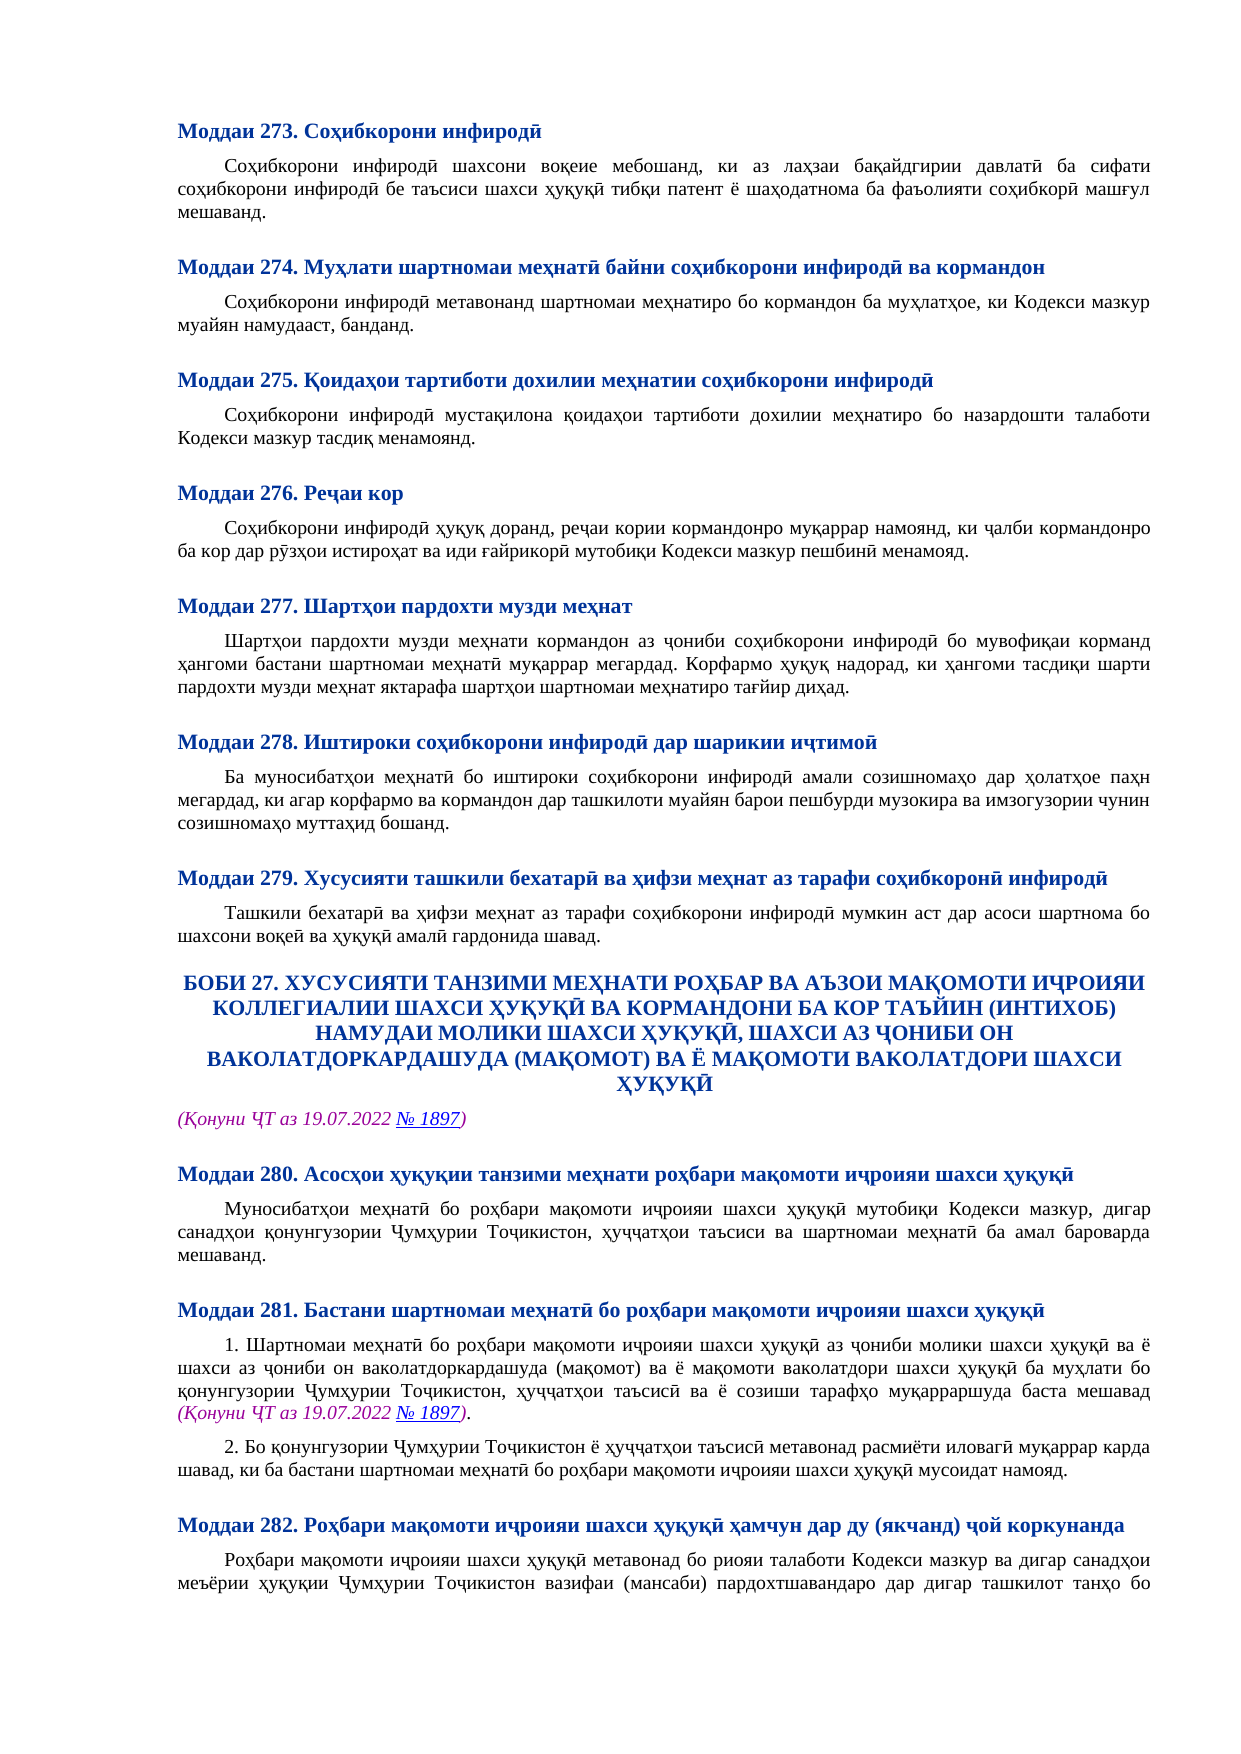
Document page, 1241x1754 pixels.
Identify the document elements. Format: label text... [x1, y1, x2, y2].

subtitle Моддаи 273. Соҳибкорони инфиродӣ [177, 118, 1152, 143]
text Соҳибкорони инфиродӣ мустақилона қоидаҳои тартиботи дохилии меҳнатиро бо назардошти талаботи Кодекси мазкур тасдиқ менамоянд. [177, 403, 1152, 449]
subtitle Моддаи 277. Шартҳои пардохти музди меҳнат [177, 593, 1152, 618]
subtitle Моддаи 281. Бастани шартномаи меҳнатӣ бо роҳбари мақомоти иҷроияи шахси ҳуқуқӣ [177, 1297, 1152, 1322]
subtitle Моддаи 282. Роҳбари мақомоти иҷроияи шахси ҳуқуқӣ ҳамчун дар ду (якчанд) ҷой коркунанда [177, 1512, 1152, 1537]
text Шартҳои пардохти музди меҳнати кормандон аз ҷониби соҳибкорони инфиродӣ бо мувофиқаи корманд ҳангоми бастани шартномаи меҳнатӣ муқаррар мегардад. Корфармо ҳуқуқ надорад, ки ҳангоми тасдиқи шарти пардохти музди меҳнат яктарафа шартҳои шартномаи меҳнатиро тағйир диҳад. [177, 629, 1152, 698]
text Ташкили бехатарӣ ва ҳифзи меҳнат аз тарафи соҳибкорони инфиродӣ мумкин аст дар асоси шартнома бо шахсони воқеӣ ва ҳуқуқӣ амалӣ гардонида шавад. [177, 901, 1152, 946]
subtitle Моддаи 279. Хусусияти ташкили бехатарӣ ва ҳифзи меҳнат аз тарафи соҳибкоронӣ инфиродӣ [177, 865, 1152, 890]
text Соҳибкорони инфиродӣ шахсони воқеие мебошанд, ки аз лаҳзаи бақайдгирии давлатӣ ба сифати соҳибкорони инфиродӣ бе таъсиси шахси ҳуқуқӣ тибқи патент ё шаҳодатнома ба фаъолияти соҳибкорӣ машғул мешаванд. [177, 154, 1152, 223]
subtitle Моддаи 280. Асосҳои ҳуқуқии танзими меҳнати роҳбари мақомоти иҷроияи шахси ҳуқуқӣ [177, 1161, 1152, 1186]
subtitle Моддаи 278. Иштироки соҳибкорони инфиродӣ дар шарикии иҷтимоӣ [177, 729, 1152, 754]
text (Қонуни ҶТ аз 19.07.2022 № 1897) [177, 1107, 1152, 1130]
text 1. Шартномаи меҳнатӣ бо роҳбари мақомоти иҷроияи шахси ҳуқуқӣ аз ҷониби молики шахси ҳуқуқӣ ва ё шахси аз ҷониби он ваколатдоркардашуда (мақомот) ва ё мақомоти ваколатдори шахси ҳуқуқӣ ба муҳлати бо қонунгузории Ҷумҳурии Тоҷикистон, ҳуҷҷатҳои таъсисӣ ва ё созиши тарафҳо муқарраршуда баста мешавад (Қонуни ҶТ аз 19.07.2022 № 1897). [177, 1333, 1152, 1424]
subtitle Моддаи 275. Қоидаҳои тартиботи дохилии меҳнатии соҳибкорони инфиродӣ [177, 367, 1152, 392]
subtitle Моддаи 276. Реҷаи кор [177, 480, 1152, 505]
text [177, 1548, 1152, 1594]
subtitle БОБИ 27. ХУСУСИЯТИ ТАНЗИМИ МЕҲНАТИ РОҲБАР ВА АЪЗОИ МАҚОМОТИ ИҶРОИЯИ КОЛЛЕГИАЛИИ ШАХСИ ҲУҚУҚӢ ВА КОРМАНДОНИ БА КОР ТАЪЙИН (ИНТИХОБ) НАМУДАИ МОЛИКИ ШАХСИ ҲУҚУҚӢ, ШАХСИ АЗ ҶОНИБИ ОН ВАКОЛАТДОРКАРДАШУДА (МАҚОМОТ) ВА Ё МАҚОМОТИ ВАКОЛАТДОРИ ШАХСИ ҲУҚУҚӢ [177, 970, 1152, 1096]
text 2. Бо қонунгузории Ҷумҳурии Тоҷикистон ё ҳуҷҷатҳои таъсисӣ метавонад расмиёти иловагӣ муқаррар карда шавад, ки ба бастани шартномаи меҳнатӣ бо роҳбари мақомоти иҷроияи шахси ҳуқуқӣ мусоидат намояд. [177, 1435, 1152, 1481]
subtitle Моддаи 274. Муҳлати шартномаи меҳнатӣ байни соҳибкорони инфиродӣ ва кормандон [177, 254, 1152, 279]
text Соҳибкорони инфиродӣ метавонанд шартномаи меҳнатиро бо кормандон ба муҳлатҳое, ки Кодекси мазкур муайян намудааст, банданд. [177, 290, 1152, 336]
text Муносибатҳои меҳнатӣ бо роҳбари мақомоти иҷроияи шахси ҳуқуқӣ мутобиқи Кодекси мазкур, дигар санадҳои қонунгузории Ҷумҳурии Тоҷикистон, ҳуҷҷатҳои таъсиси ва шартномаи меҳнатӣ ба амал бароварда мешаванд. [177, 1197, 1152, 1266]
text Соҳибкорони инфиродӣ ҳуқуқ доранд, реҷаи кории кормандонро муқаррар намоянд, ки ҷалби кормандонро ба кор дар рӯзҳои истироҳат ва иди ғайрикорӣ мутобиқи Кодекси мазкур пешбинӣ менамояд. [177, 516, 1152, 562]
text Ба муносибатҳои меҳнатӣ бо иштироки соҳибкорони инфиродӣ амали созишномаҳо дар ҳолатҳое паҳн мегардад, ки агар корфармо ва кормандон дар ташкилоти муайян барои пешбурди музокира ва имзогузории чунин созишномаҳо муттаҳид бошанд. [177, 765, 1152, 833]
